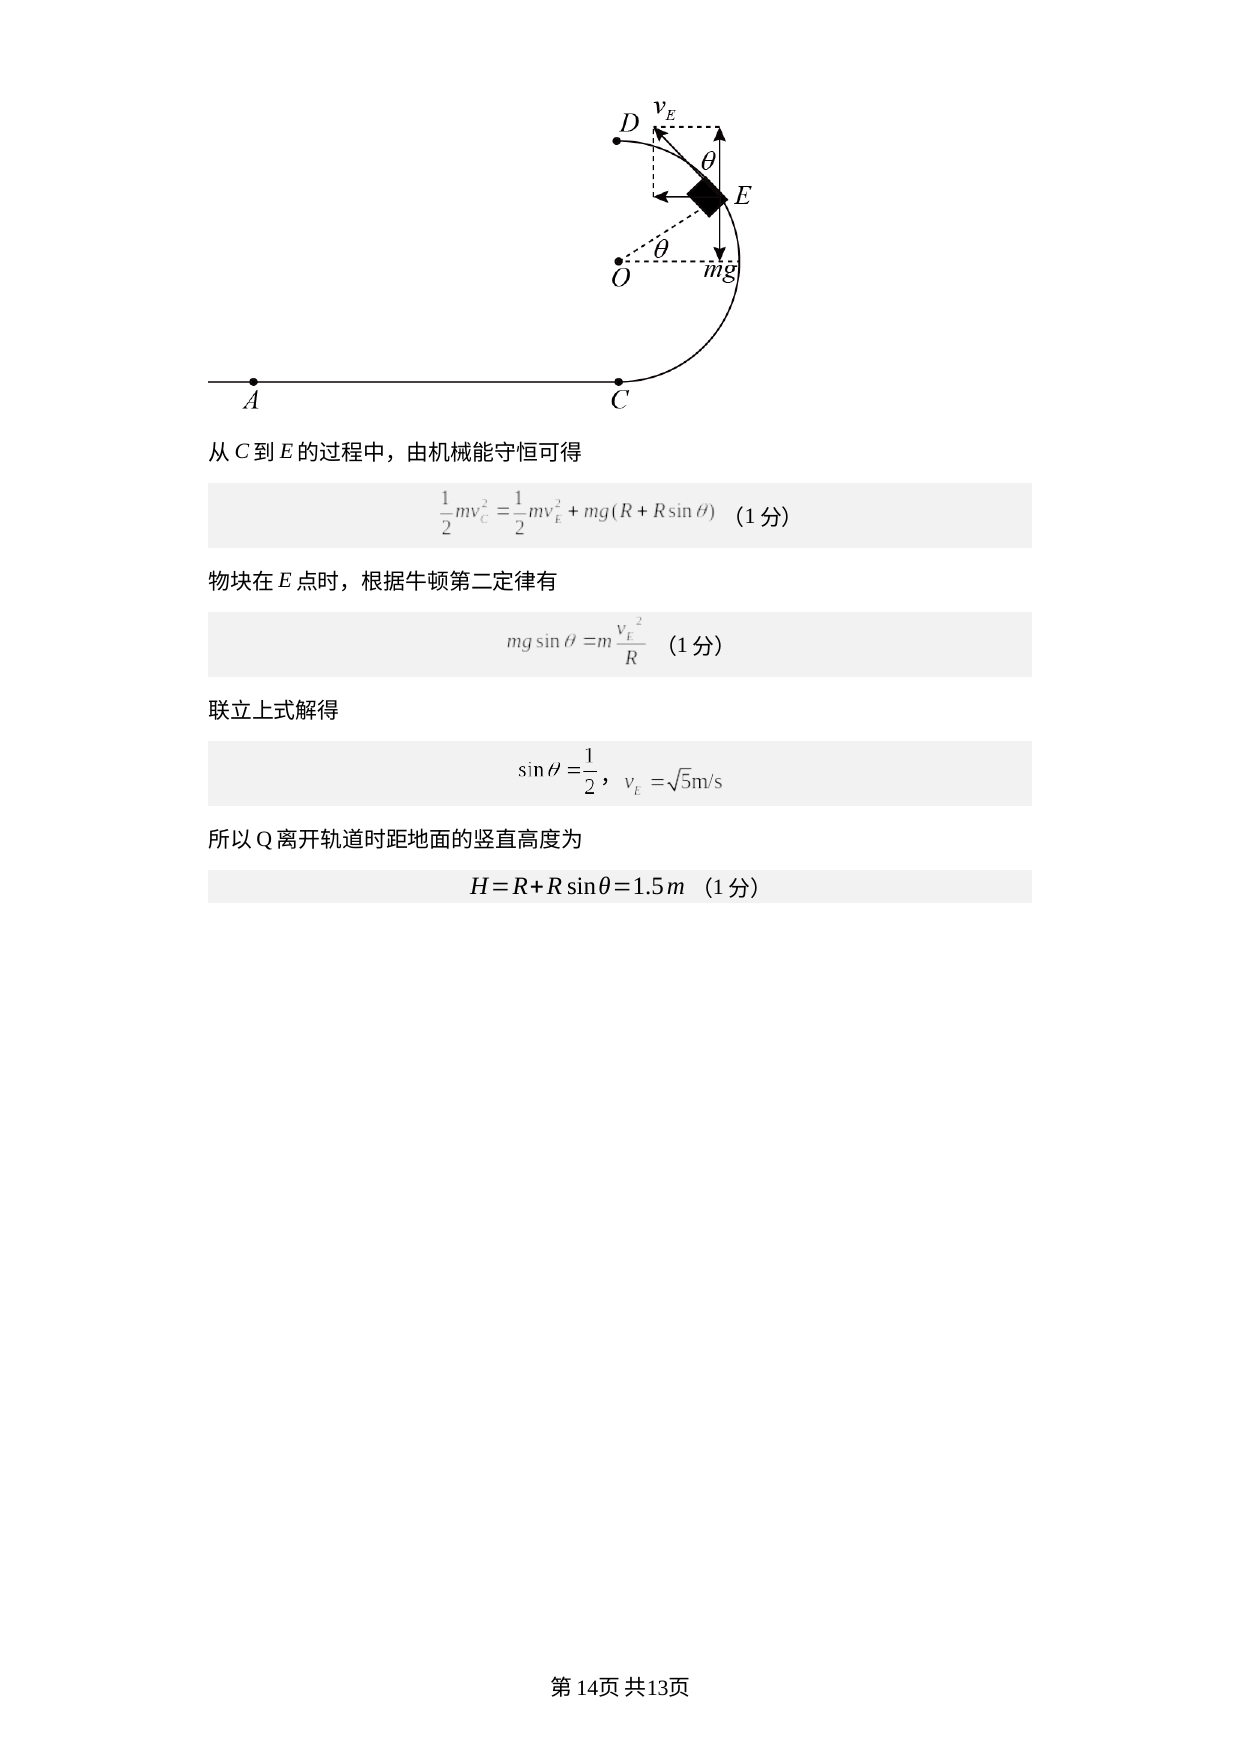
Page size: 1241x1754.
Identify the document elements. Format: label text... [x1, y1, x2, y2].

text 物块在E点时，根据牛顿第二定律有 [208, 564, 1032, 596]
text （1分） [208, 870, 1032, 903]
picture [208, 97, 755, 411]
text 从C到E的过程中，由机械能守恒可得 [208, 434, 1032, 467]
text 联立上式解得 [208, 693, 1032, 725]
text ， [208, 741, 1032, 806]
text （1分） [208, 612, 1032, 677]
text 所以Q离开轨道时距地面的竖直高度为 [208, 822, 1032, 854]
text （1分） [208, 483, 1032, 548]
